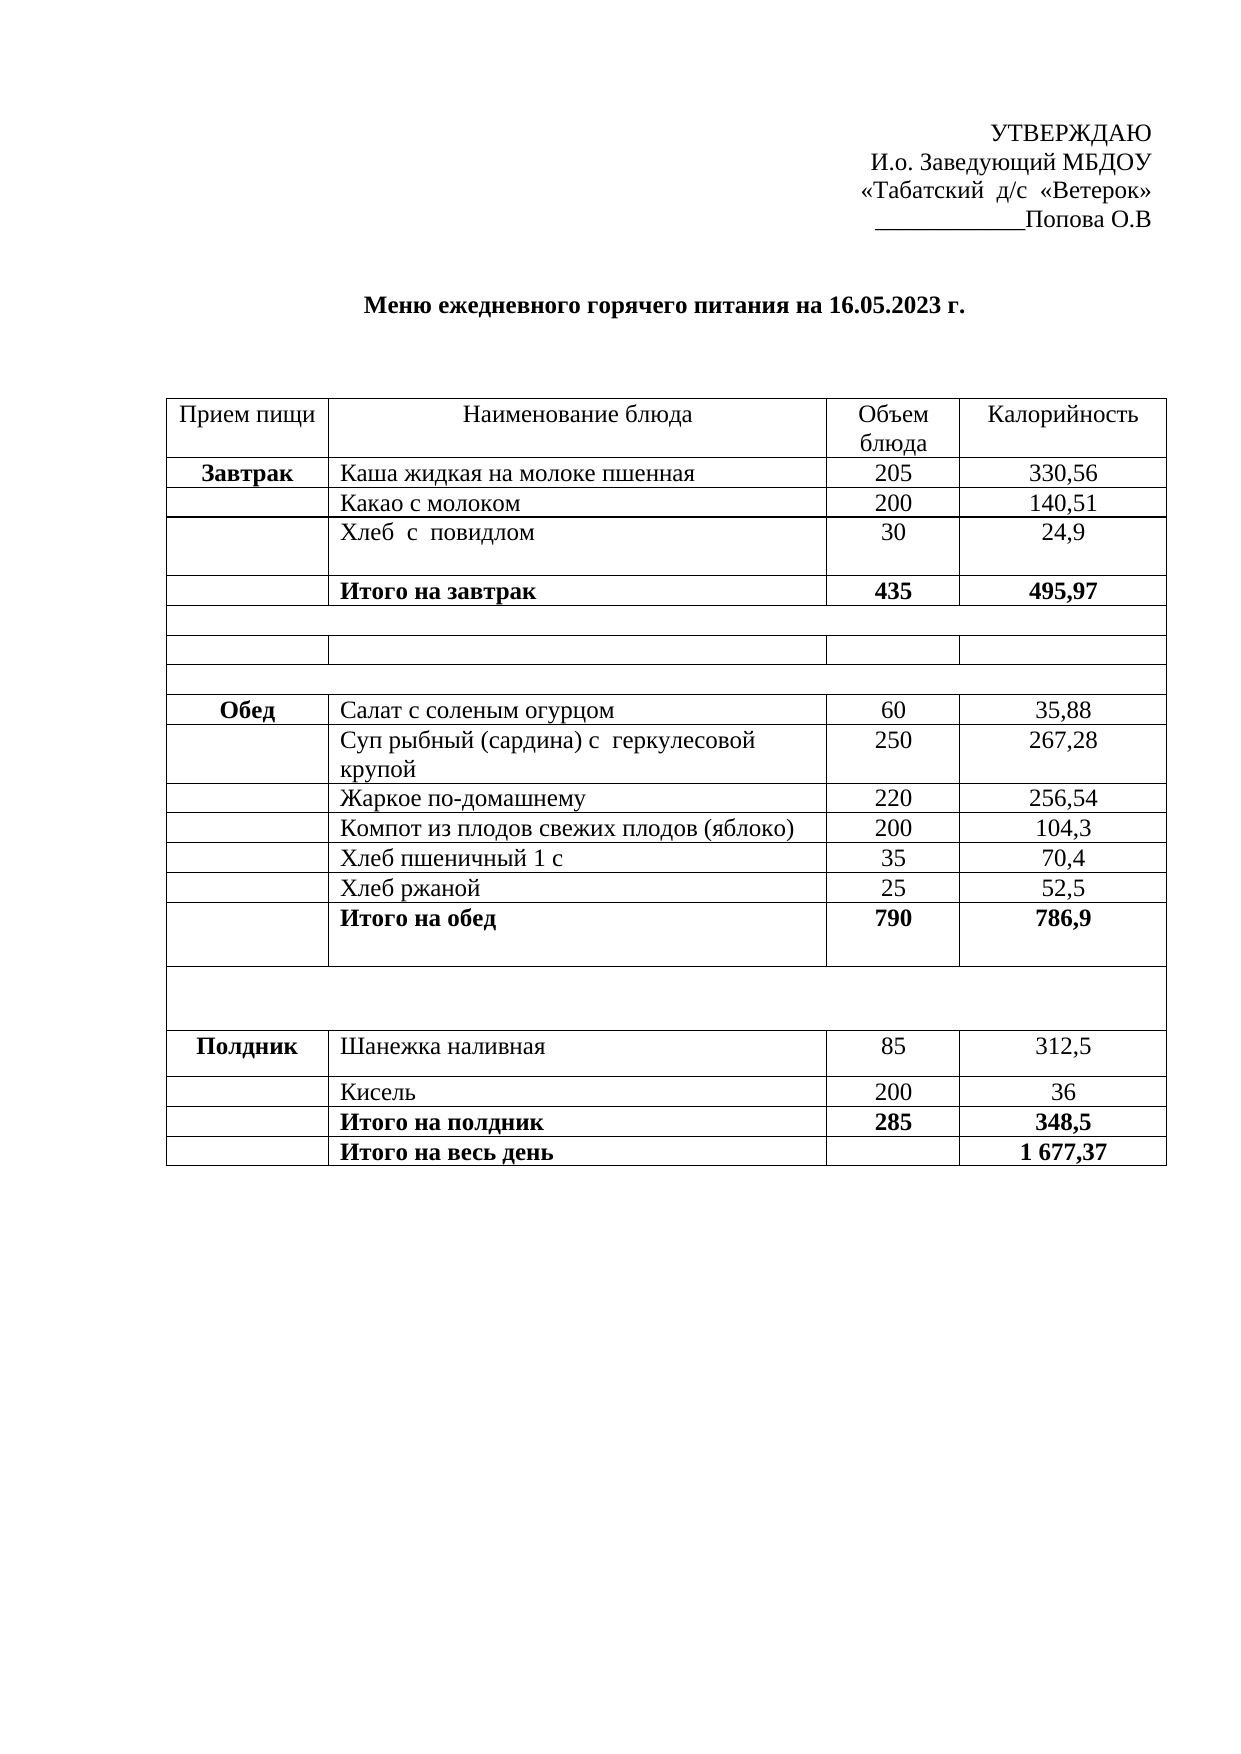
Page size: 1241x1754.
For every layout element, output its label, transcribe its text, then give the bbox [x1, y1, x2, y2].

table_cell 30 [827, 518, 959, 575]
table_cell Итого на обед [329, 903, 826, 966]
table_cell [167, 843, 328, 872]
table_cell 104,3 [960, 813, 1166, 842]
table_cell [167, 518, 328, 575]
table_cell 790 [827, 903, 959, 966]
table_cell [167, 488, 328, 516]
table_header Прием пищи [167, 399, 328, 457]
table_cell 1 677,37 [960, 1137, 1166, 1165]
table_cell 200 [827, 1077, 959, 1106]
table_cell 312,5 [960, 1031, 1166, 1076]
table_cell 52,5 [960, 873, 1166, 902]
table_cell [167, 665, 1166, 694]
table_header Объем блюда [827, 399, 959, 457]
table_cell Хлеб с повидлом [329, 518, 826, 575]
table_cell 24,9 [960, 518, 1166, 575]
table_cell 85 [827, 1031, 959, 1076]
table_cell 256,54 [960, 784, 1166, 812]
table_cell 200 [827, 813, 959, 842]
table_cell Какао с молоком [329, 488, 826, 516]
table_cell Итого на завтрак [329, 576, 826, 605]
table_cell 200 [827, 488, 959, 516]
table_cell 267,28 [960, 725, 1166, 782]
table_cell [167, 636, 328, 664]
table_cell [329, 636, 826, 664]
table_cell [167, 606, 1166, 634]
table_cell 786,9 [960, 903, 1166, 966]
table_cell Салат с соленым огурцом [329, 695, 826, 724]
table_cell 220 [827, 784, 959, 812]
text Меню ежедневного горячего питания на 16.05.2023 г. [177, 291, 1152, 319]
table_cell [960, 636, 1166, 664]
table_cell Кисель [329, 1077, 826, 1106]
table_cell [167, 1137, 328, 1165]
table_cell 36 [960, 1077, 1166, 1106]
table_cell 140,51 [960, 488, 1166, 516]
table_cell 35 [827, 843, 959, 872]
table_cell Шанежка наливная [329, 1031, 826, 1076]
text УТВЕРЖДАЮ [177, 118, 1152, 147]
table_cell 330,56 [960, 458, 1166, 487]
table_cell 25 [827, 873, 959, 902]
table_cell [167, 903, 328, 966]
text И.о. Заведующий МБДОУ [177, 147, 1152, 176]
table_cell Итого на весь день [329, 1137, 826, 1165]
table_cell 250 [827, 725, 959, 782]
table_cell [167, 873, 328, 902]
table_cell Обед [167, 695, 328, 724]
table_cell Суп рыбный (сардина) с геркулесовой крупой [329, 725, 826, 782]
table_cell Хлеб пшеничный 1 с [329, 843, 826, 872]
table_cell [167, 967, 1166, 1030]
table_cell Полдник [167, 1031, 328, 1076]
table_cell 60 [827, 695, 959, 724]
text «Табатский д/с «Ветерок» [177, 176, 1152, 204]
text ____________Попова О.В [177, 204, 1152, 233]
table_header Калорийность [960, 399, 1166, 457]
table_cell 35,88 [960, 695, 1166, 724]
table_cell 435 [827, 576, 959, 605]
table_cell [827, 1137, 959, 1165]
table_cell [167, 784, 328, 812]
table_cell [167, 1077, 328, 1106]
table_cell [167, 725, 328, 782]
table_cell Завтрак [167, 458, 328, 487]
table_header Наименование блюда [329, 399, 826, 457]
table_cell [827, 636, 959, 664]
table_cell Каша жидкая на молоке пшенная [329, 458, 826, 487]
table_cell 70,4 [960, 843, 1166, 872]
table_cell 348,5 [960, 1107, 1166, 1136]
table_cell 495,97 [960, 576, 1166, 605]
table_cell Хлеб ржаной [329, 873, 826, 902]
table_cell 285 [827, 1107, 959, 1136]
table_cell Жаркое по-домашнему [329, 784, 826, 812]
table_cell Компот из плодов свежих плодов (яблоко) [329, 813, 826, 842]
table_cell [167, 813, 328, 842]
table_cell Итого на полдник [329, 1107, 826, 1136]
table_cell [167, 1107, 328, 1136]
table_cell [167, 576, 328, 605]
table_cell 205 [827, 458, 959, 487]
